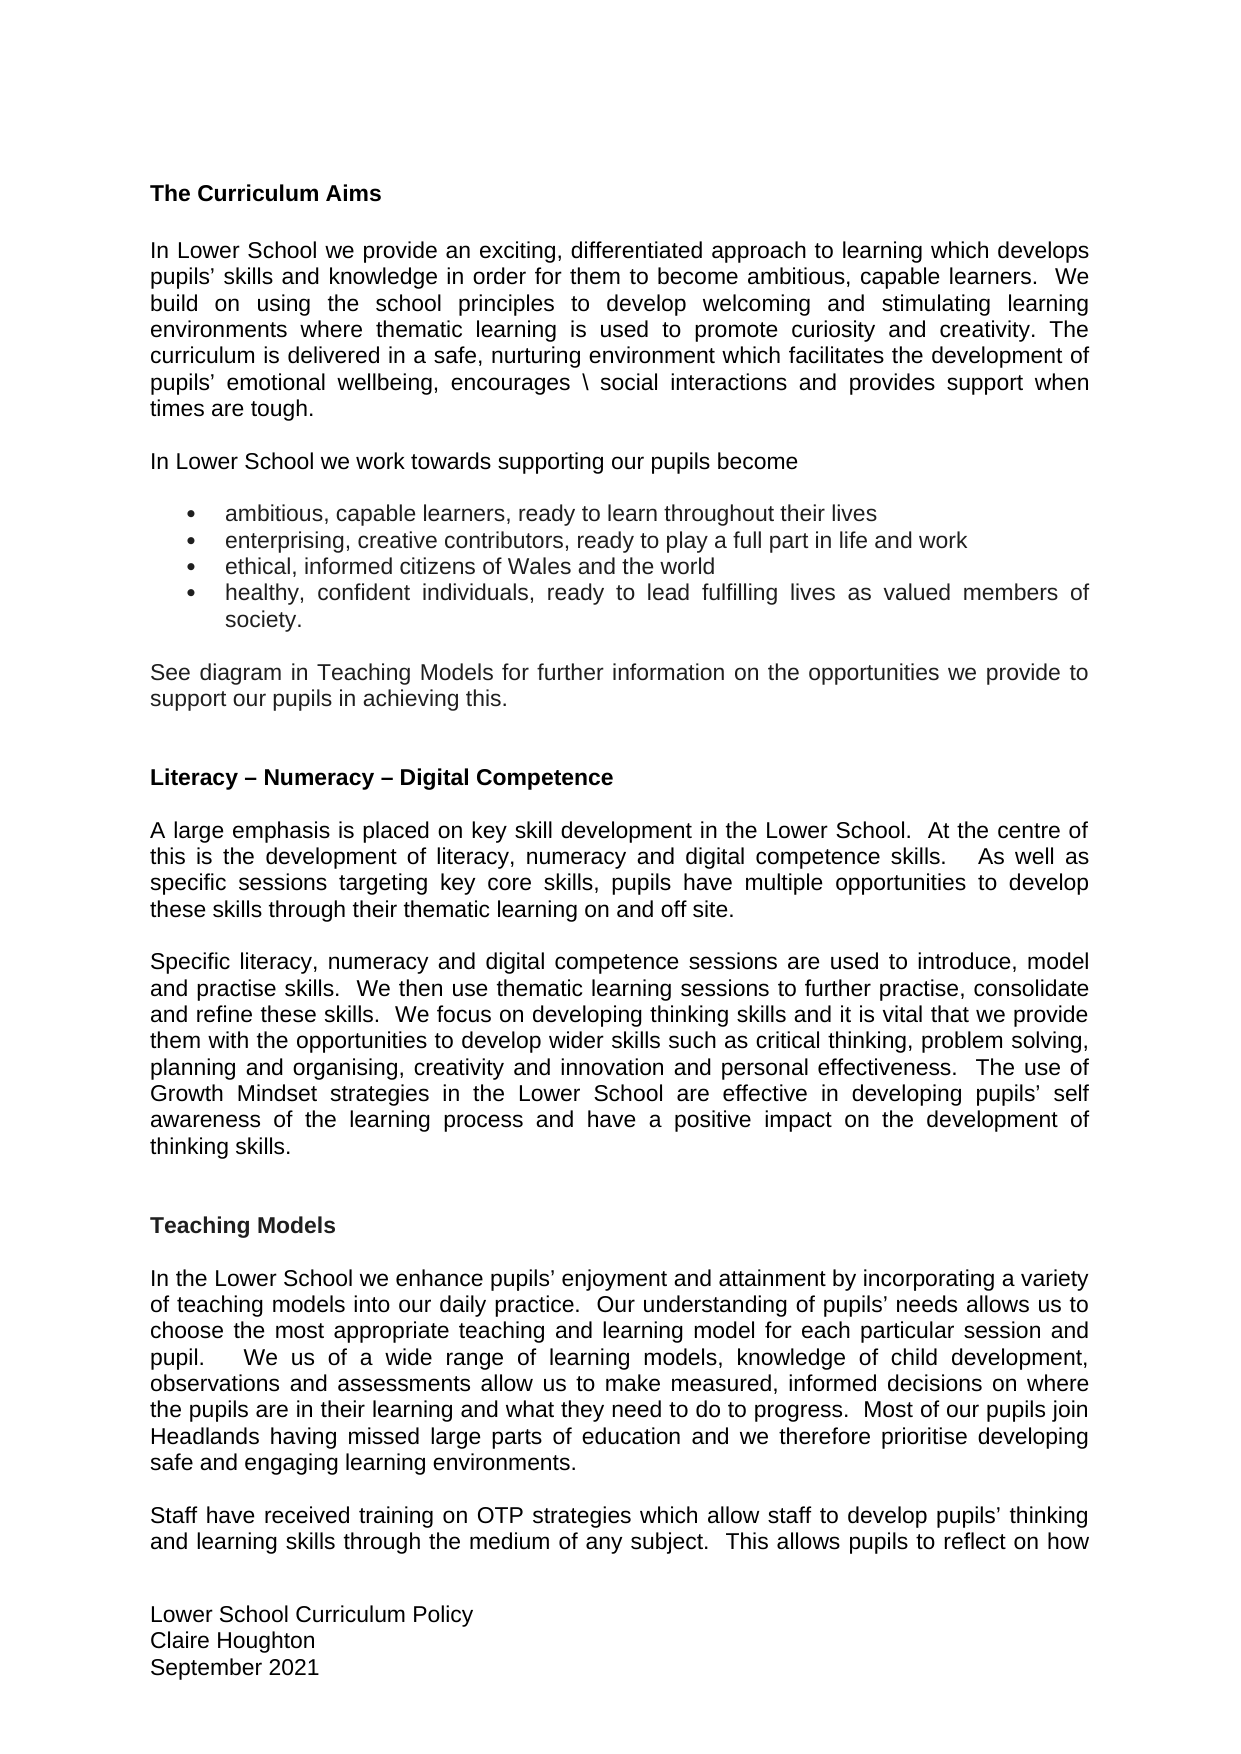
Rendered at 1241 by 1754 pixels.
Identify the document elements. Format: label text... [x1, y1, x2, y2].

text The Curriculum Aims [150, 180, 1090, 207]
text A large emphasis is placed on key skill development in the Lower School. At the centre of this is the development of literacy, numeracy and digital competence skills. As well as specific sessions targeting key core skills, pupils have multiple opportunities to develop these skills through their thematic learning on and off site. [150, 817, 1090, 922]
list ambitious, capable learners, ready to learn throughout their lives [187, 500, 1090, 527]
list ethical, informed citizens of Wales and the world [187, 553, 1090, 579]
list enterprising, creative contributors, ready to play a full part in life and work [187, 527, 1090, 553]
text Literacy – Numeracy – Digital Competence [150, 764, 1090, 790]
list healthy, confident individuals, ready to lead fulfilling lives as valued members of society. [187, 579, 1090, 632]
text In Lower School we work towards supporting our pupils become [150, 448, 1090, 474]
text Teaching Models [150, 1212, 1090, 1238]
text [150, 1502, 1090, 1554]
text In Lower School we provide an exciting, differentiated approach to learning which develops pupils’ skills and knowledge in order for them to become ambitious, capable learners. We build on using the school principles to develop welcoming and stimulating learning environments where thematic learning is used to promote curiosity and creativity. The curriculum is delivered in a safe, nurturing environment which facilitates the development of pupils’ emotional wellbeing, encourages \ social interactions and provides support when times are tough. [150, 237, 1090, 421]
text Specific literacy, numeracy and digital competence sessions are used to introduce, model and practise skills. We then use thematic learning sessions to further practise, consolidate and refine these skills. We focus on developing thinking skills and it is vital that we provide them with the opportunities to develop wider skills such as critical thinking, problem solving, planning and organising, creativity and innovation and personal effectiveness. The use of Growth Mindset strategies in the Lower School are effective in developing pupils’ self awareness of the learning process and have a positive impact on the development of thinking skills. [150, 948, 1090, 1159]
text In the Lower School we enhance pupils’ enjoyment and attainment by incorporating a variety of teaching models into our daily practice. Our understanding of pupils’ needs allows us to choose the most appropriate teaching and learning model for each particular session and pupil. We us of a wide range of learning models, knowledge of child development, observations and assessments allow us to make measured, informed decisions on where the pupils are in their learning and what they need to do to progress. Most of our pupils join Headlands having missed large parts of education and we therefore prioritise developing safe and engaging learning environments. [150, 1264, 1090, 1475]
text See diagram in Teaching Models for further information on the opportunities we provide to support our pupils in achieving this. [150, 658, 1090, 711]
